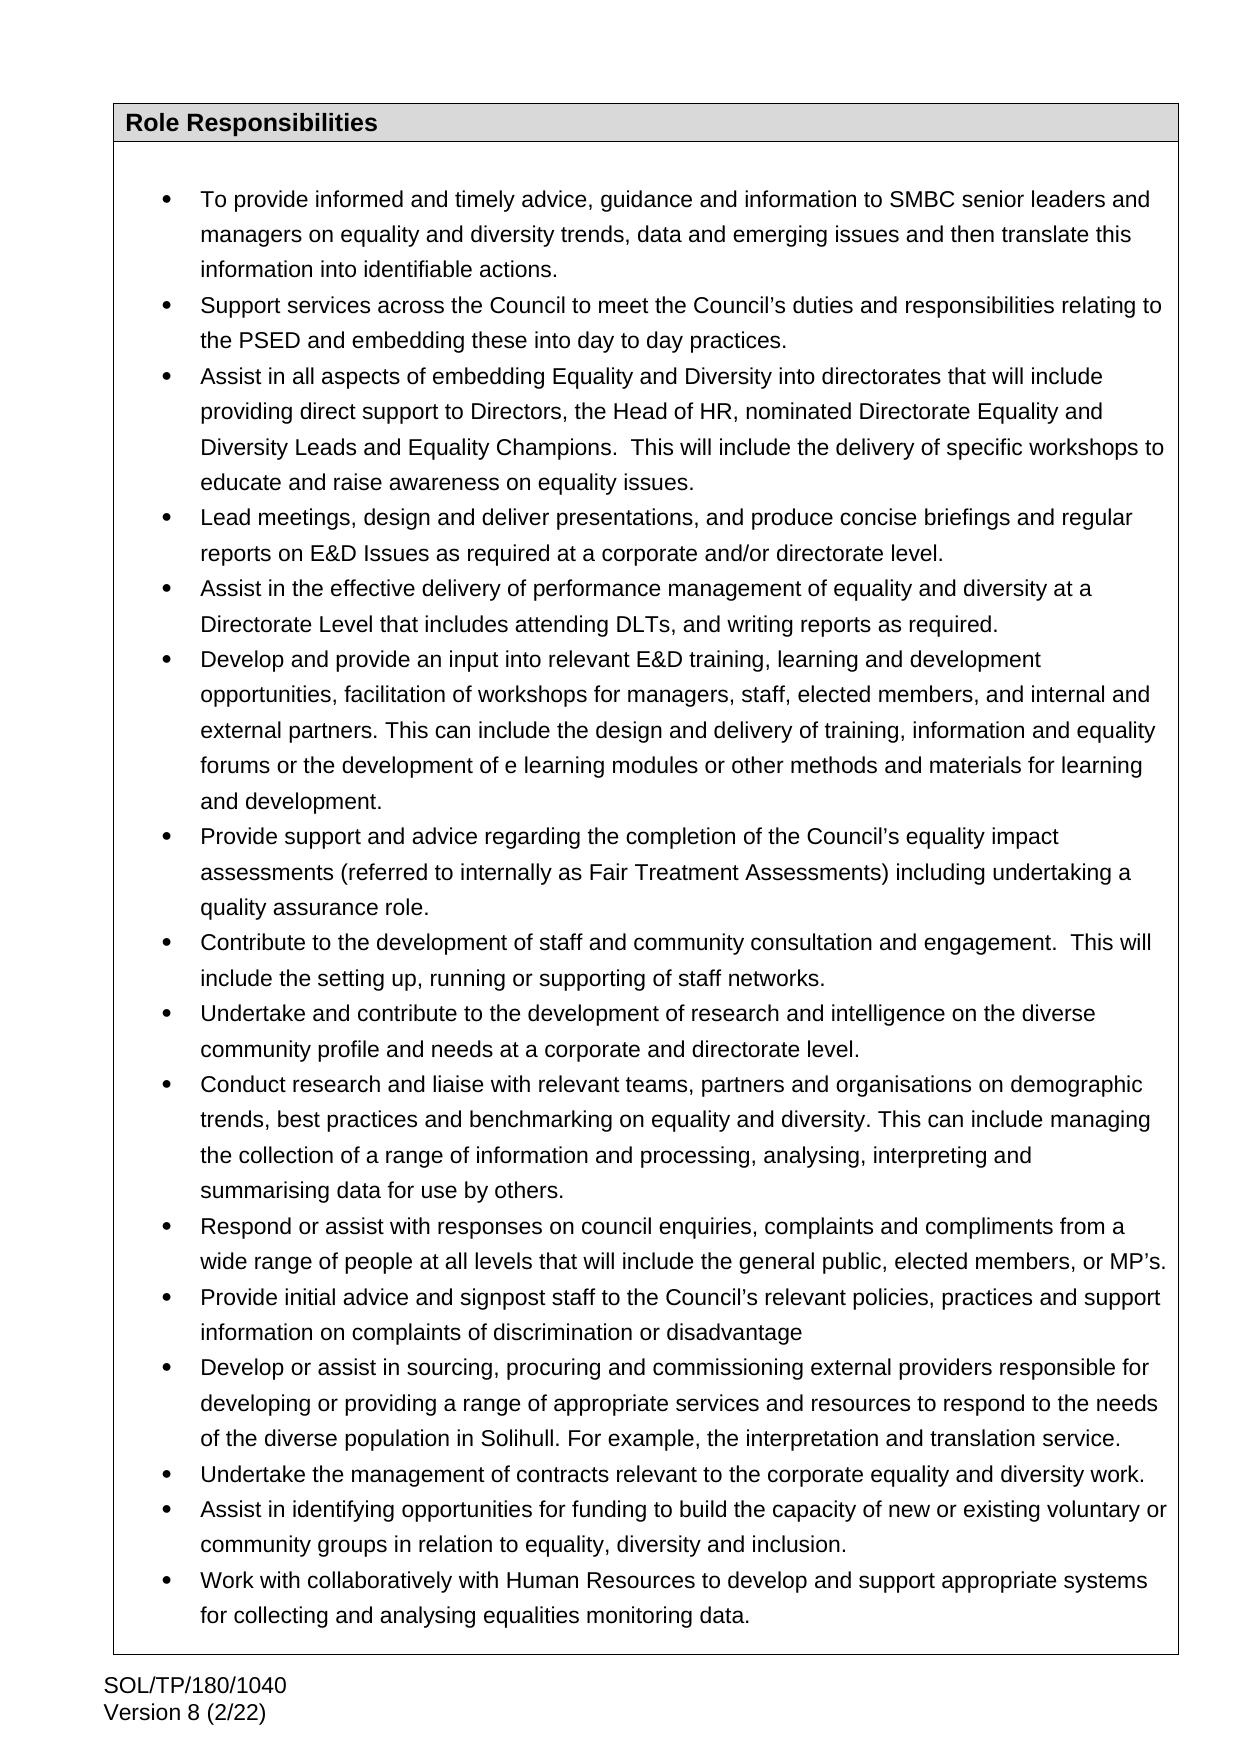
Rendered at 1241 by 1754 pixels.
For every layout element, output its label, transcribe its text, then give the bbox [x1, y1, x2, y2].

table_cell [114, 142, 1178, 1653]
table_header Role Responsibilities [114, 104, 1178, 141]
